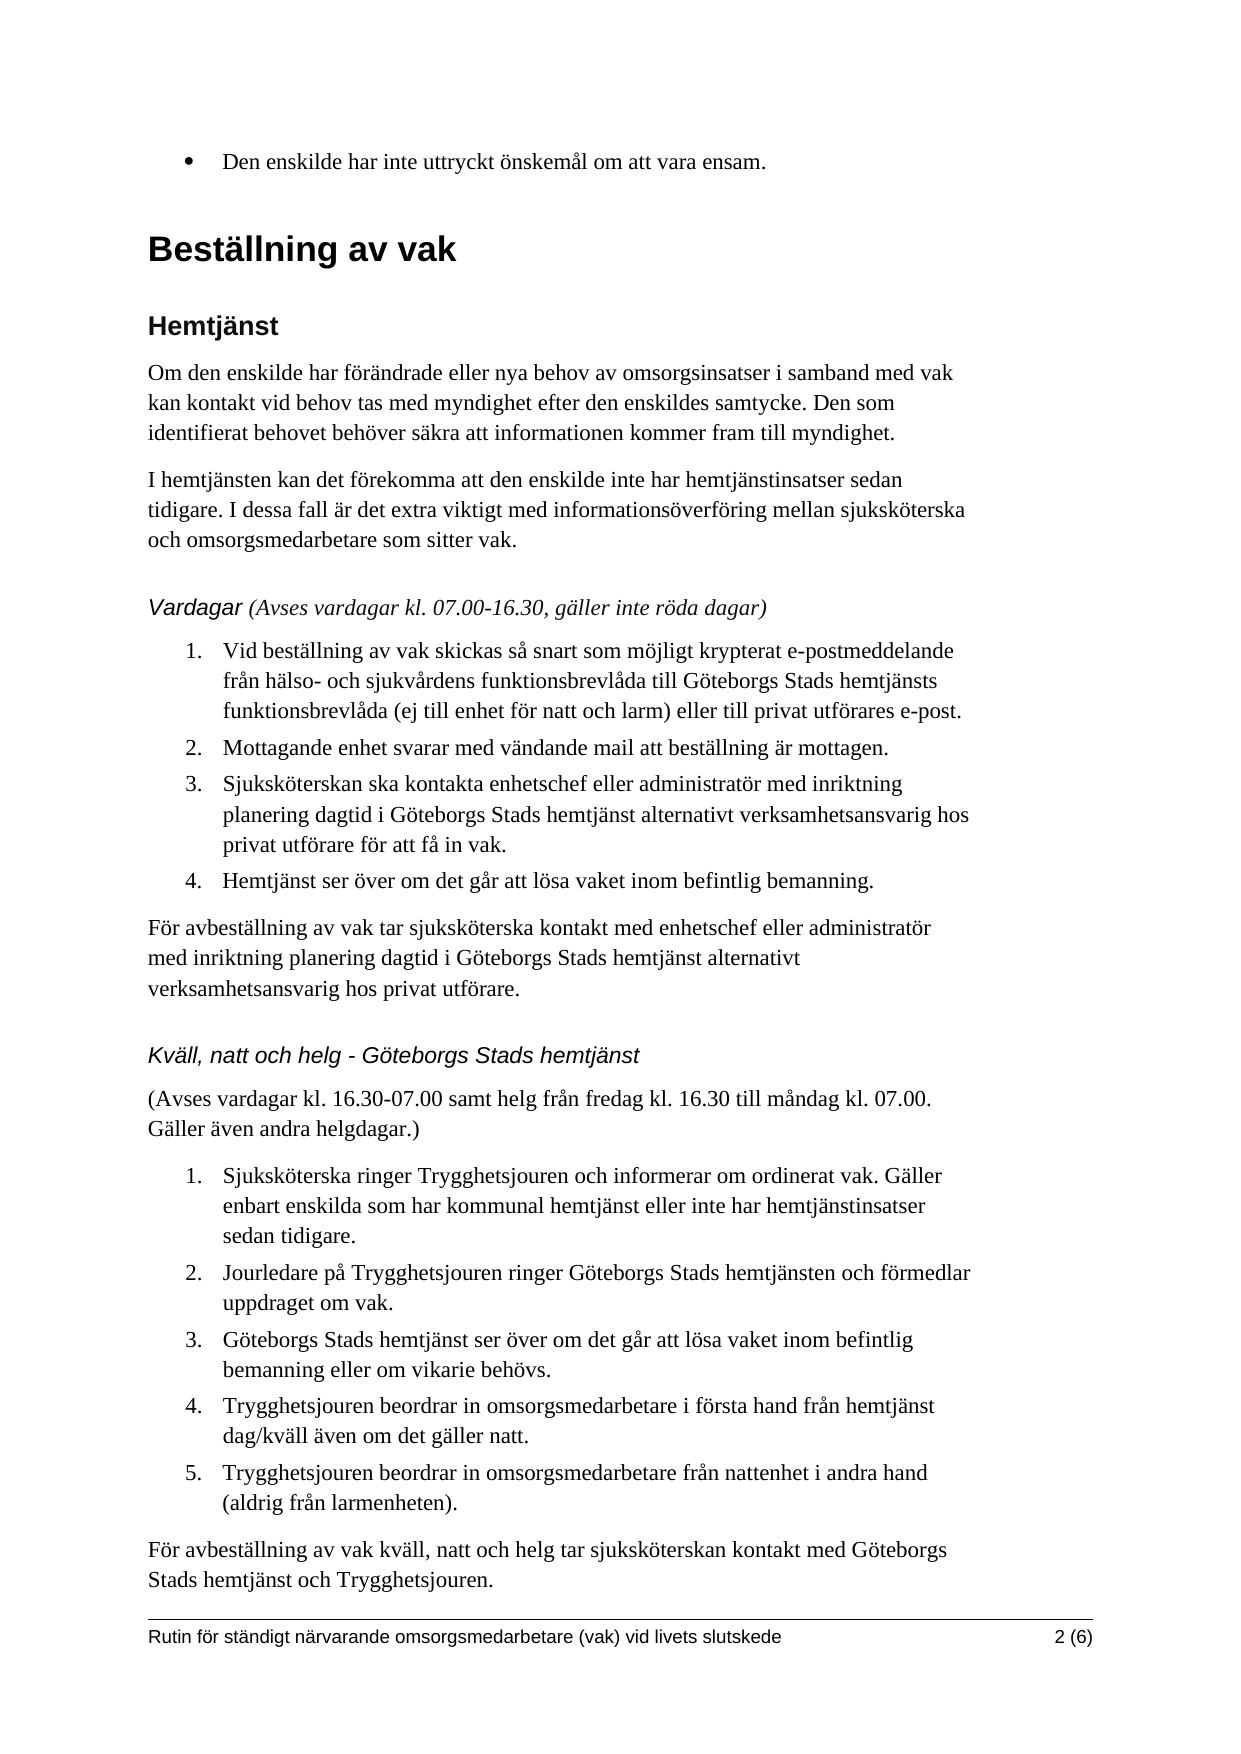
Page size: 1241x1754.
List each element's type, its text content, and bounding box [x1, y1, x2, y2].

list Sjuksköterska ringer Trygghetsjouren och informerar om ordinerat vak. Gäller enbart enskilda som har kommunal hemtjänst eller inte har hemtjänstinsatser sedan tidigare. [185, 1162, 974, 1249]
list Jourledare på Trygghetsjouren ringer Göteborgs Stads hemtjänsten och förmedlar uppdraget om vak. [185, 1259, 974, 1316]
list Sjuksköterskan ska kontakta enhetschef eller administratör med inriktning planering dagtid i Göteborgs Stads hemtjänst alternativt verksamhetsansvarig hos privat utförare för att få in vak. [185, 770, 974, 857]
text (Avses vardagar kl. 16.30-07.00 samt helg från fredag kl. 16.30 till måndag kl. 07.00. Gäller även andra helgdagar.) [148, 1085, 974, 1142]
list Trygghetsjouren beordrar in omsorgsmedarbetare från nattenhet i andra hand (aldrig från larmenheten). [185, 1459, 974, 1516]
subtitle Vardagar (Avses vardagar kl. 07.00-16.30, gäller inte röda dagar) [148, 594, 974, 621]
subtitle Hemtjänst [148, 310, 974, 342]
subtitle Kväll, natt och helg - Göteborgs Stads hemtjänst [148, 1042, 974, 1069]
list Den enskilde har inte uttryckt önskemål om att vara ensam. [185, 148, 974, 174]
subtitle Beställning av vak [148, 228, 974, 269]
text I hemtjänsten kan det förekomma att den enskilde inte har hemtjänstinsatser sedan tidigare. I dessa fall är det extra viktigt med informationsöverföring mellan sjuksköterska och omsorgsmedarbetare som sitter vak. [148, 466, 974, 553]
list Mottagande enhet svarar med vändande mail att beställning är mottagen. [185, 734, 974, 760]
text För avbeställning av vak tar sjuksköterska kontakt med enhetschef eller administratör med inriktning planering dagtid i Göteborgs Stads hemtjänst alternativt verksamhetsansvarig hos privat utförare. [148, 914, 974, 1001]
text Om den enskilde har förändrade eller nya behov av omsorgsinsatser i samband med vak kan kontakt vid behov tas med myndighet efter den enskildes samtycke. Den som identifierat behovet behöver säkra att informationen kommer fram till myndighet. [148, 359, 974, 446]
text För avbeställning av vak kväll, natt och helg tar sjuksköterskan kontakt med Göteborgs Stads hemtjänst och Trygghetsjouren. [148, 1536, 974, 1593]
list Trygghetsjouren beordrar in omsorgsmedarbetare i första hand från hemtjänst dag/kväll även om det gäller natt. [185, 1392, 974, 1449]
list Göteborgs Stads hemtjänst ser över om det går att lösa vaket inom befintlig bemanning eller om vikarie behövs. [185, 1326, 974, 1382]
list Vid beställning av vak skickas så snart som möjligt krypterat e-postmeddelande från hälso- och sjukvårdens funktionsbrevlåda till Göteborgs Stads hemtjänsts funktionsbrevlåda (ej till enhet för natt och larm) eller till privat utförares e-post. [185, 637, 974, 724]
list Hemtjänst ser över om det går att lösa vaket inom befintlig bemanning. [185, 867, 974, 894]
